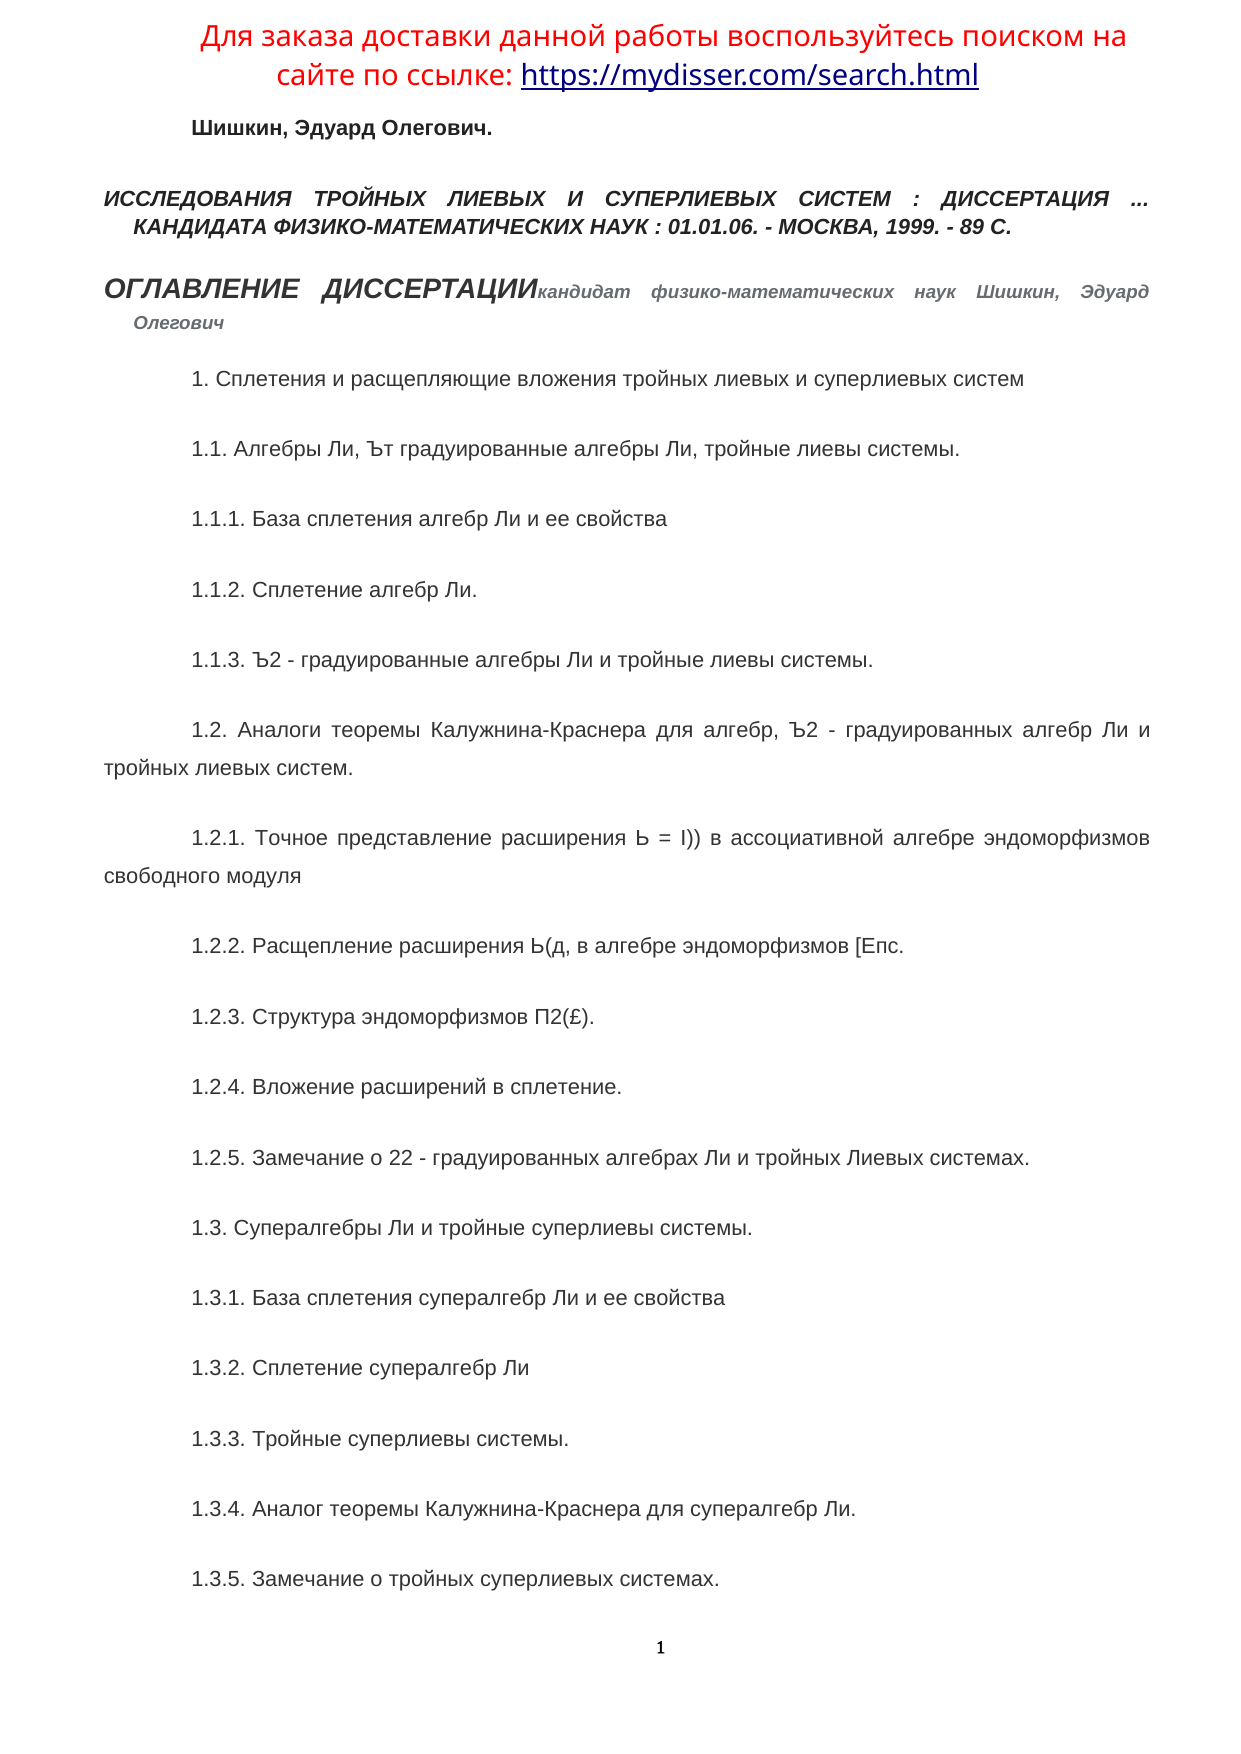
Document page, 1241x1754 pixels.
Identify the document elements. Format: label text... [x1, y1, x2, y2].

text 1.1.3. Ъ2 - градуированные алгебры Ли и тройные лиевы системы. [103, 647, 1152, 672]
subtitle Оглавление диссертациикандидат физико-математических наук Шишкин, Эдуард Олегович [103, 272, 1152, 333]
text Шишкин, Эдуард Олегович. [103, 115, 1152, 140]
text 1.2.1. Точное представление расширения Ь = I)) в ассоциативной алгебре эндоморфизмов свободного модуля [103, 825, 1152, 888]
text 1.2.5. Замечание о 22 - градуированных алгебрах Ли и тройных Лиевых системах. [103, 1144, 1152, 1169]
text 1. Сплетения и расщепляющие вложения тройных лиевых и суперлиевых систем [103, 366, 1152, 391]
text 1.1.1. База сплетения алгебр Ли и ее свойства [103, 506, 1152, 531]
text 1.3.3. Тройные суперлиевы системы. [103, 1426, 1152, 1451]
text 1.3. Супералгебры Ли и тройные суперлиевы системы. [103, 1215, 1152, 1240]
text 1.2.3. Структура эндоморфизмов П2(£). [103, 1004, 1152, 1029]
text 1.2.4. Вложение расширений в сплетение. [103, 1074, 1152, 1099]
text 1.3.2. Сплетение супералгебр Ли [103, 1355, 1152, 1381]
text 1.3.5. Замечание о тройных суперлиевых системах. [103, 1566, 1152, 1591]
subtitle Исследования тройных лиевых и суперлиевых систем : диссертация ... кандидата физико-математических наук : 01.01.06. - Москва, 1999. - 89 с. [103, 182, 1152, 239]
text 1.1.2. Сплетение алгебр Ли. [103, 577, 1152, 602]
text 1.3.4. Аналог теоремы Калужнина-Краснера для супералгебр Ли. [103, 1496, 1152, 1521]
text 1.1. Алгебры Ли, Ът градуированные алгебры Ли, тройные лиевы системы. [103, 436, 1152, 461]
text 1.2.2. Расщепление расширения Ь(д, в алгебре эндоморфизмов [Епс. [103, 933, 1152, 959]
text 1.2. Аналоги теоремы Калужнина-Краснера для алгебр, Ъ2 - градуированных алгебр Ли и тройных лиевых систем. [103, 717, 1152, 780]
text 1.3.1. База сплетения супералгебр Ли и ее свойства [103, 1285, 1152, 1310]
